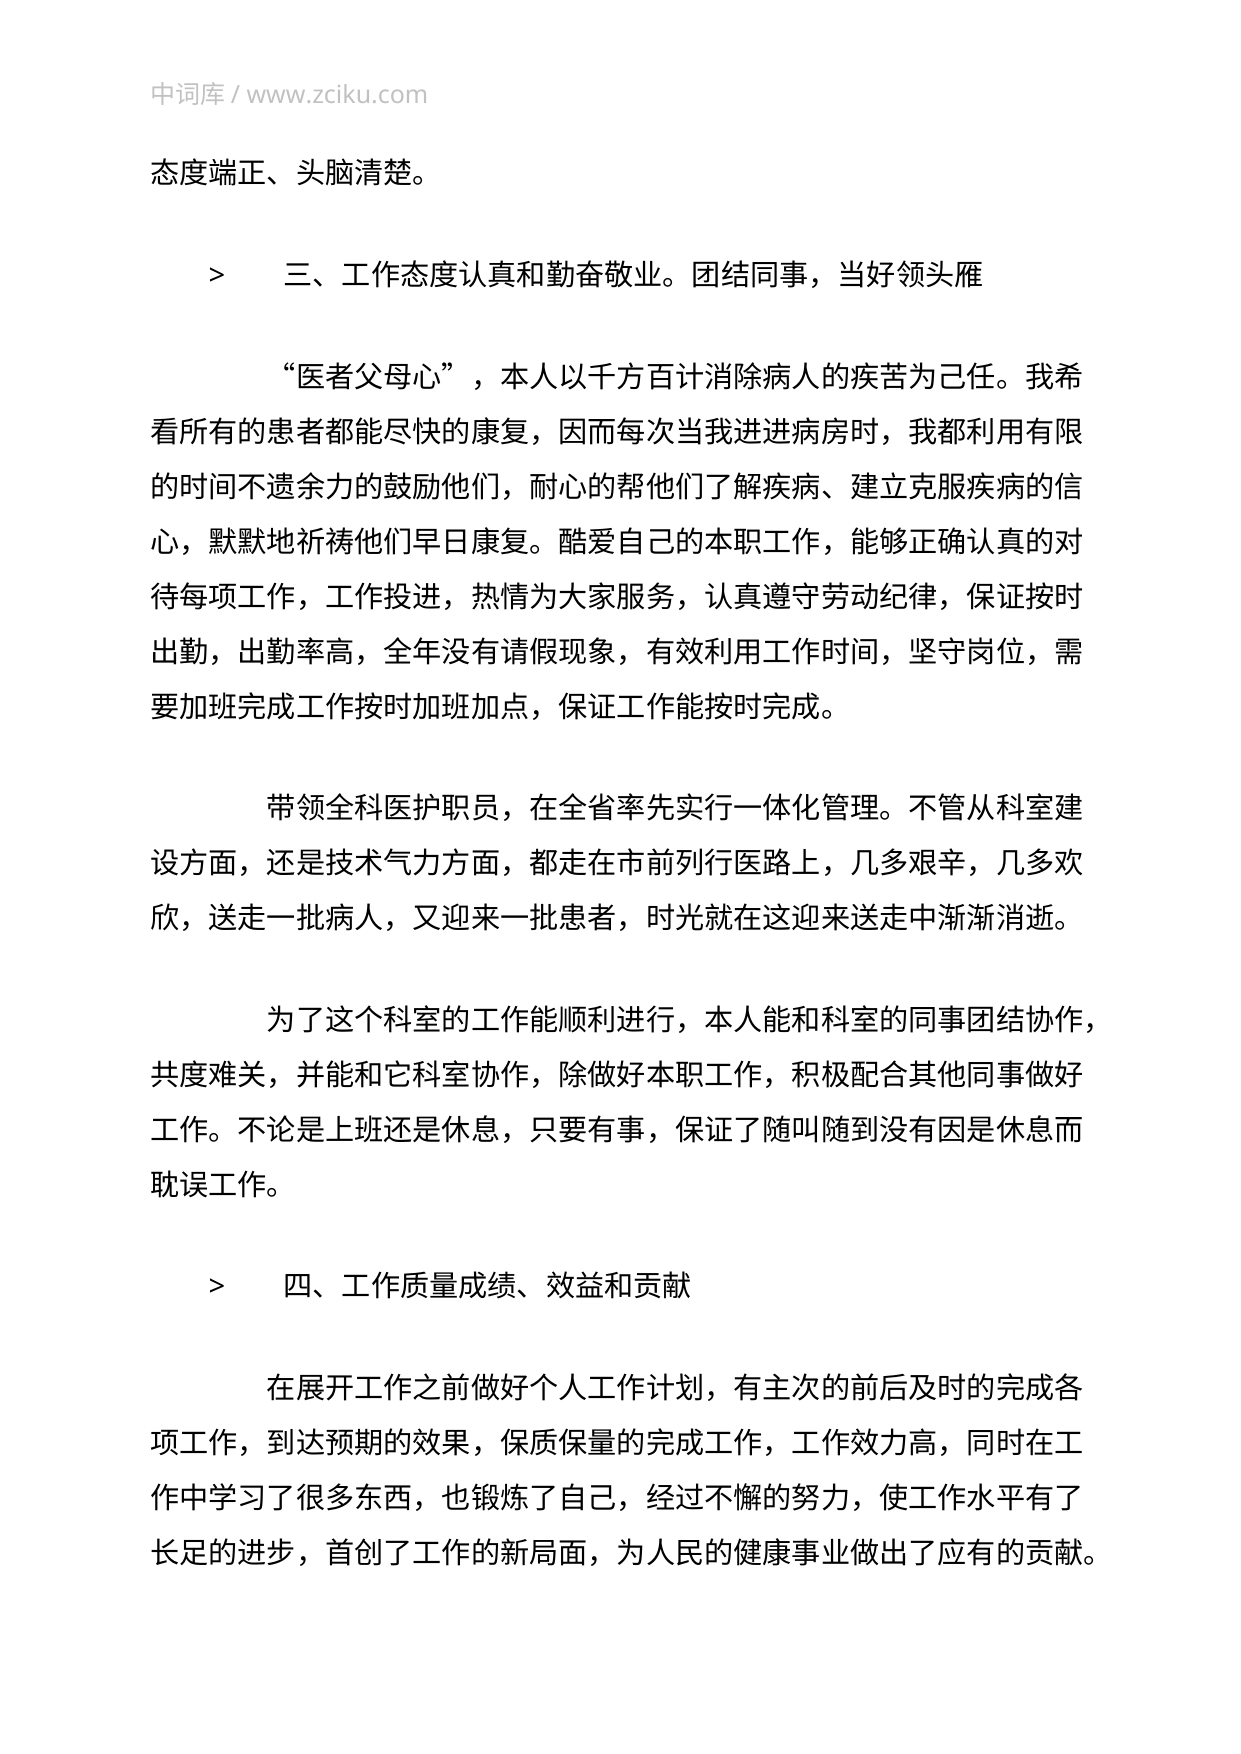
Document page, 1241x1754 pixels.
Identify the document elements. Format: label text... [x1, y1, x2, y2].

text 为了这个科室的工作能顺利进行，本人能和科室的同事团结协作，共度难关，并能和它科室协作，除做好本职工作，积极配合其他同事做好工作。不论是上班还是休息，只要有事，保证了随叫随到没有因是休息而耽误工作。 [150, 996, 1090, 1203]
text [150, 1365, 1090, 1572]
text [150, 150, 1090, 192]
text > 三、工作态度认真和勤奋敬业。团结同事，当好领头雁 [150, 252, 1090, 294]
text > 四、工作质量成绩、效益和贡献 [150, 1263, 1090, 1305]
text “医者父母心”，本人以千方百计消除病人的疾苦为己任。我希看所有的患者都能尽快的康复，因而每次当我进进病房时，我都利用有限的时间不遗余力的鼓励他们，耐心的帮他们了解疾病、建立克服疾病的信心，默默地祈祷他们早日康复。酷爱自己的本职工作，能够正确认真的对待每项工作，工作投进，热情为大家服务，认真遵守劳动纪律，保证按时出勤，出勤率高，全年没有请假现象，有效利用工作时间，坚守岗位，需要加班完成工作按时加班加点，保证工作能按时完成。 [150, 354, 1090, 725]
text 带领全科医护职员，在全省率先实行一体化管理。不管从科室建设方面，还是技术气力方面，都走在市前列行医路上，几多艰辛，几多欢欣，送走一批病人，又迎来一批患者，时光就在这迎来送走中渐渐消逝。 [150, 785, 1090, 937]
